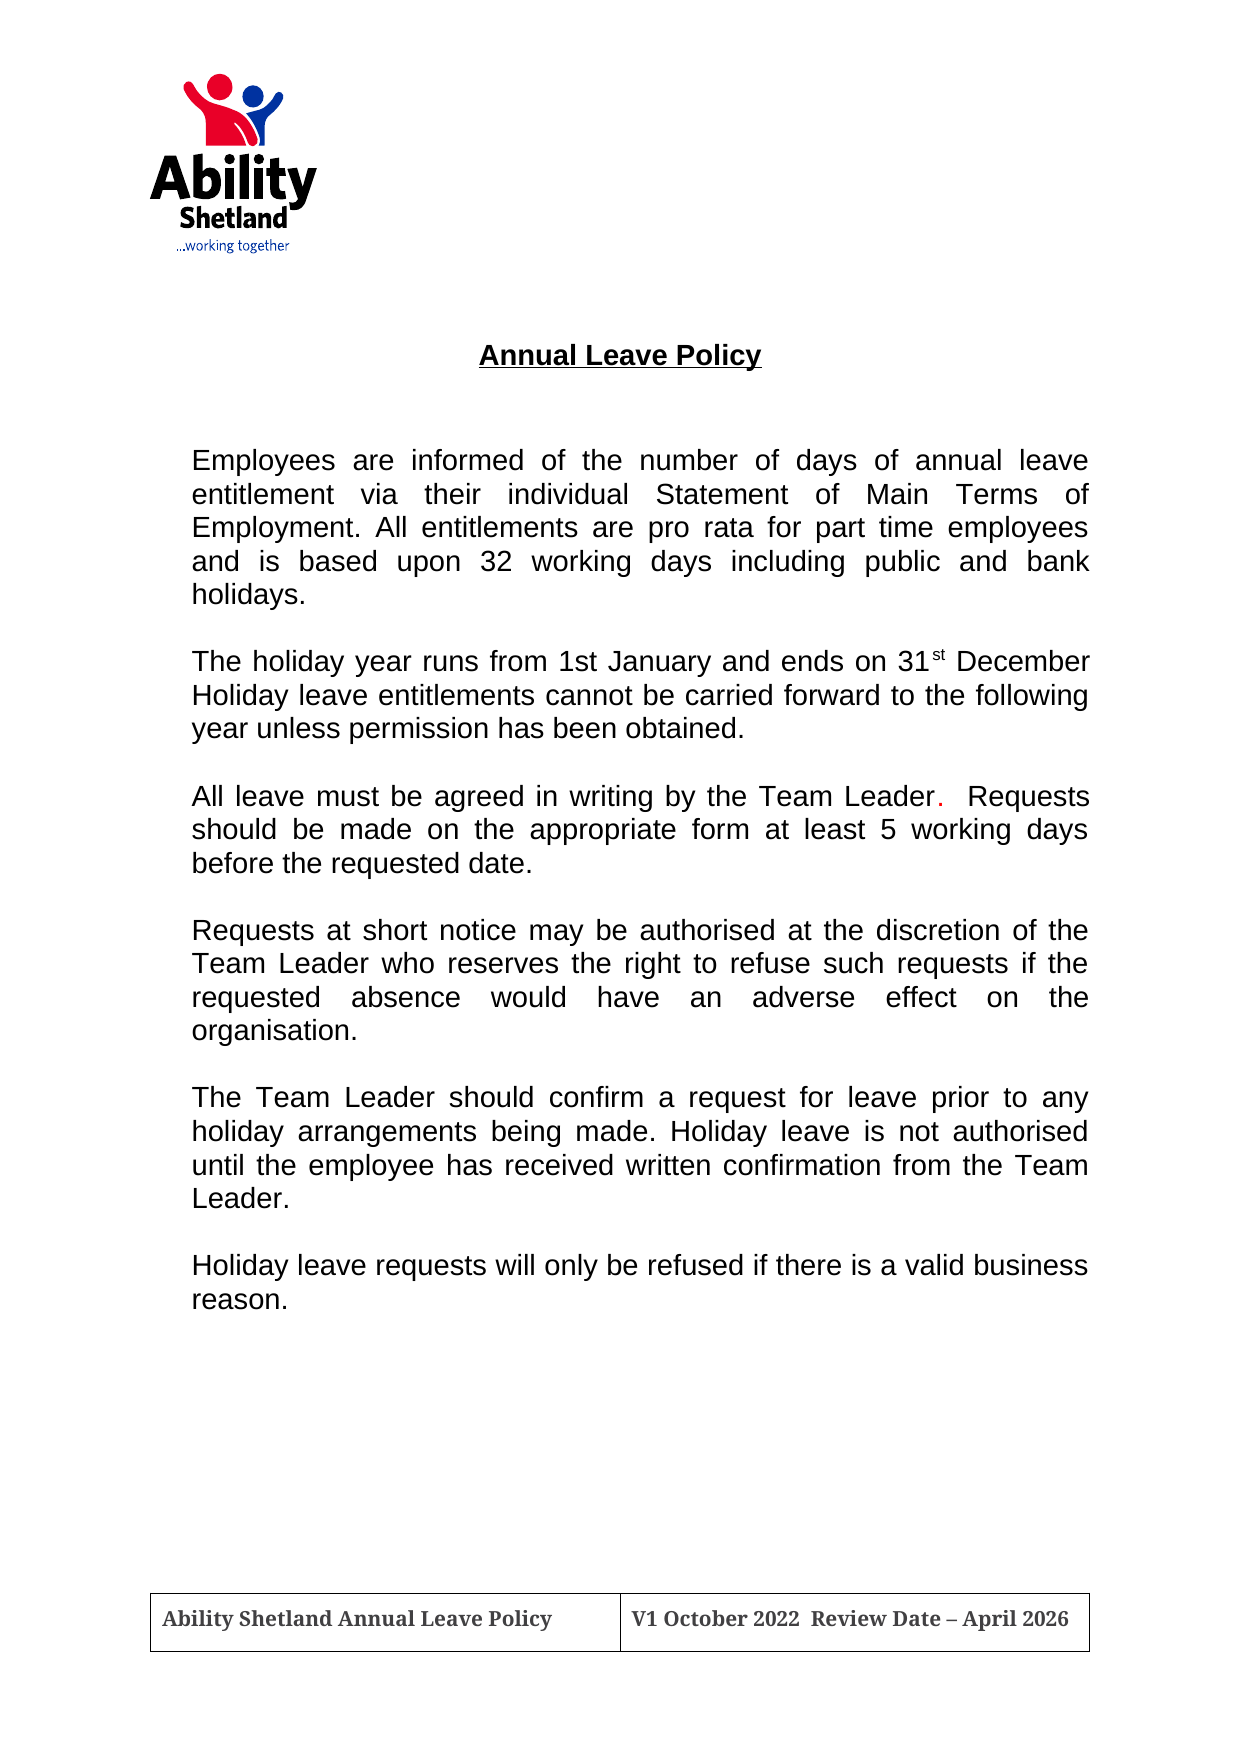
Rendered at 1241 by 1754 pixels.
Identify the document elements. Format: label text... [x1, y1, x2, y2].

list The Team Leader should confirm a request for leave prior to any holiday arrangements being made. Holiday leave is not authorised until the employee has received written confirmation from the Team Leader. [191, 1080, 1090, 1214]
list Holiday leave requests will only be refused if there is a valid business reason. [191, 1248, 1090, 1315]
list The holiday year runs from 1st January and ends on 31st December Holiday leave entitlements cannot be carried forward to the following year unless permission has been obtained. [191, 644, 1090, 745]
list All leave must be agreed in writing by the Team Leader. Requests should be made on the appropriate form at least 5 working days before the requested date. [191, 778, 1090, 879]
list Requests at short notice may be authorised at the discretion of the Team Leader who reserves the right to refuse such requests if the requested absence would have an adverse effect on the organisation. [191, 913, 1090, 1047]
list Employees are informed of the number of days of annual leave entitlement via their individual Statement of Main Terms of Employment. All entitlements are pro rata for part time employees and is based upon 32 working days including public and bank holidays. [191, 443, 1090, 611]
text Annual Leave Policy [150, 337, 1090, 371]
